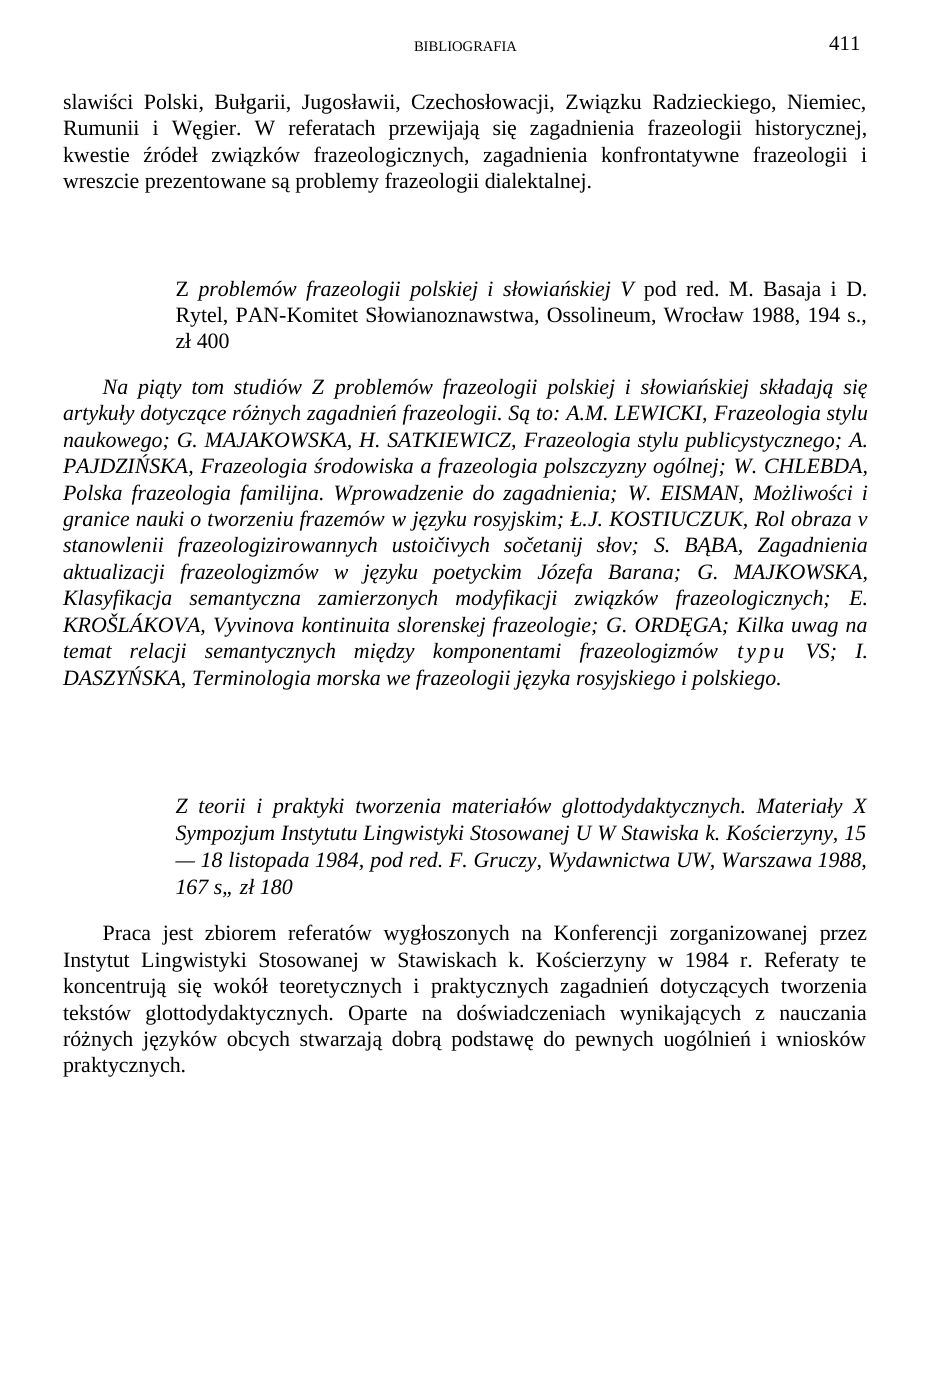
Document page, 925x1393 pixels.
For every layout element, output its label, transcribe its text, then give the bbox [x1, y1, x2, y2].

text Praca jest zbiorem referatów wygłoszonych na Konferencji zorganizowanej przez Instytut Lingwistyki Stosowanej w Stawiskach k. Kościerzyny w 1984 r. Referaty te koncentrują się wokół teoretycznych i praktycznych zagadnień dotyczących tworzenia tekstów glottodydaktycznych. Oparte na doświadczeniach wynikających z nauczania różnych języków obcych stwarzają dobrą podstawę do pewnych uogólnień i wniosków praktycznych. [63, 919, 868, 1078]
text 411 [829, 34, 860, 54]
text slawiści Polski, Bułgarii, Jugosławii, Czechosłowacji, Związku Radzieckiego, Niemiec, Rumunii i Węgier. W referatach przewijają się zagadnienia frazeologii historycznej, kwestie źródeł związków frazeologicznych, zagadnienia konfrontatywne frazeologii i wreszcie prezentowane są problemy frazeologii dialektalnej. [63, 88, 868, 194]
text Z problemów frazeologii polskiej i słowiańskiej V pod red. M. Basaja i D. Rytel, PAN-Komitet Słowianoznawstwa, Ossolineum, Wrocław 1988, 194 s., zł 400 [175, 275, 868, 354]
text Na piąty tom studiów Z problemów frazeologii polskiej i słowiańskiej składają się artykuły dotyczące różnych zagadnień frazeologii. Są to: A.M. LEWICKI, Frazeologia stylu naukowego; G. MAJAKOWSKA, H. SATKIEWICZ, Frazeologia stylu publicystycznego; A. PAJDZIŃSKA, Frazeologia środowiska a frazeologia polszczyzny ogólnej; W. CHLEBDA, Polska frazeologia familijna. Wprowadzenie do zagadnienia; W. EISMAN, Możliwości i granice nauki o tworzeniu frazemów w języku rosyjskim; Ł.J. KOSTIUCZUK, Rol obraza v stanowlenii frazeologizirowannych ustoičivych sočetanij słov; S. BĄBA, Zagadnienia aktualizacji frazeologizmów w języku poetyckim Józefa Barana; G. MAJKOWSKA, Klasyfikacja semantyczna zamierzonych modyfikacji związków frazeologicznych; E. KROŠLÁKOVA, Vyvinova kontinuita slorenskej frazeologie; G. ORDĘGA; Kilka uwag na temat relacji semantycznych między komponentami frazeologizmów typu VS; I. DASZYŃSKA, Terminologia morska we frazeologii języka rosyjskiego i polskiego. [63, 373, 868, 690]
text Z teorii i praktyki tworzenia materiałów glottodydaktycznych. Materiały X Sympozjum Instytutu Lingwistyki Stosowanej U W Stawiska k. Kościerzyny, 15 — 18 listopada 1984, pod red. F. Gruczy, Wydawnictwa UW, Warszawa 1988, 167 s„ zł 180 [175, 792, 868, 900]
text BIBLIOGRAFIA [414, 39, 517, 54]
